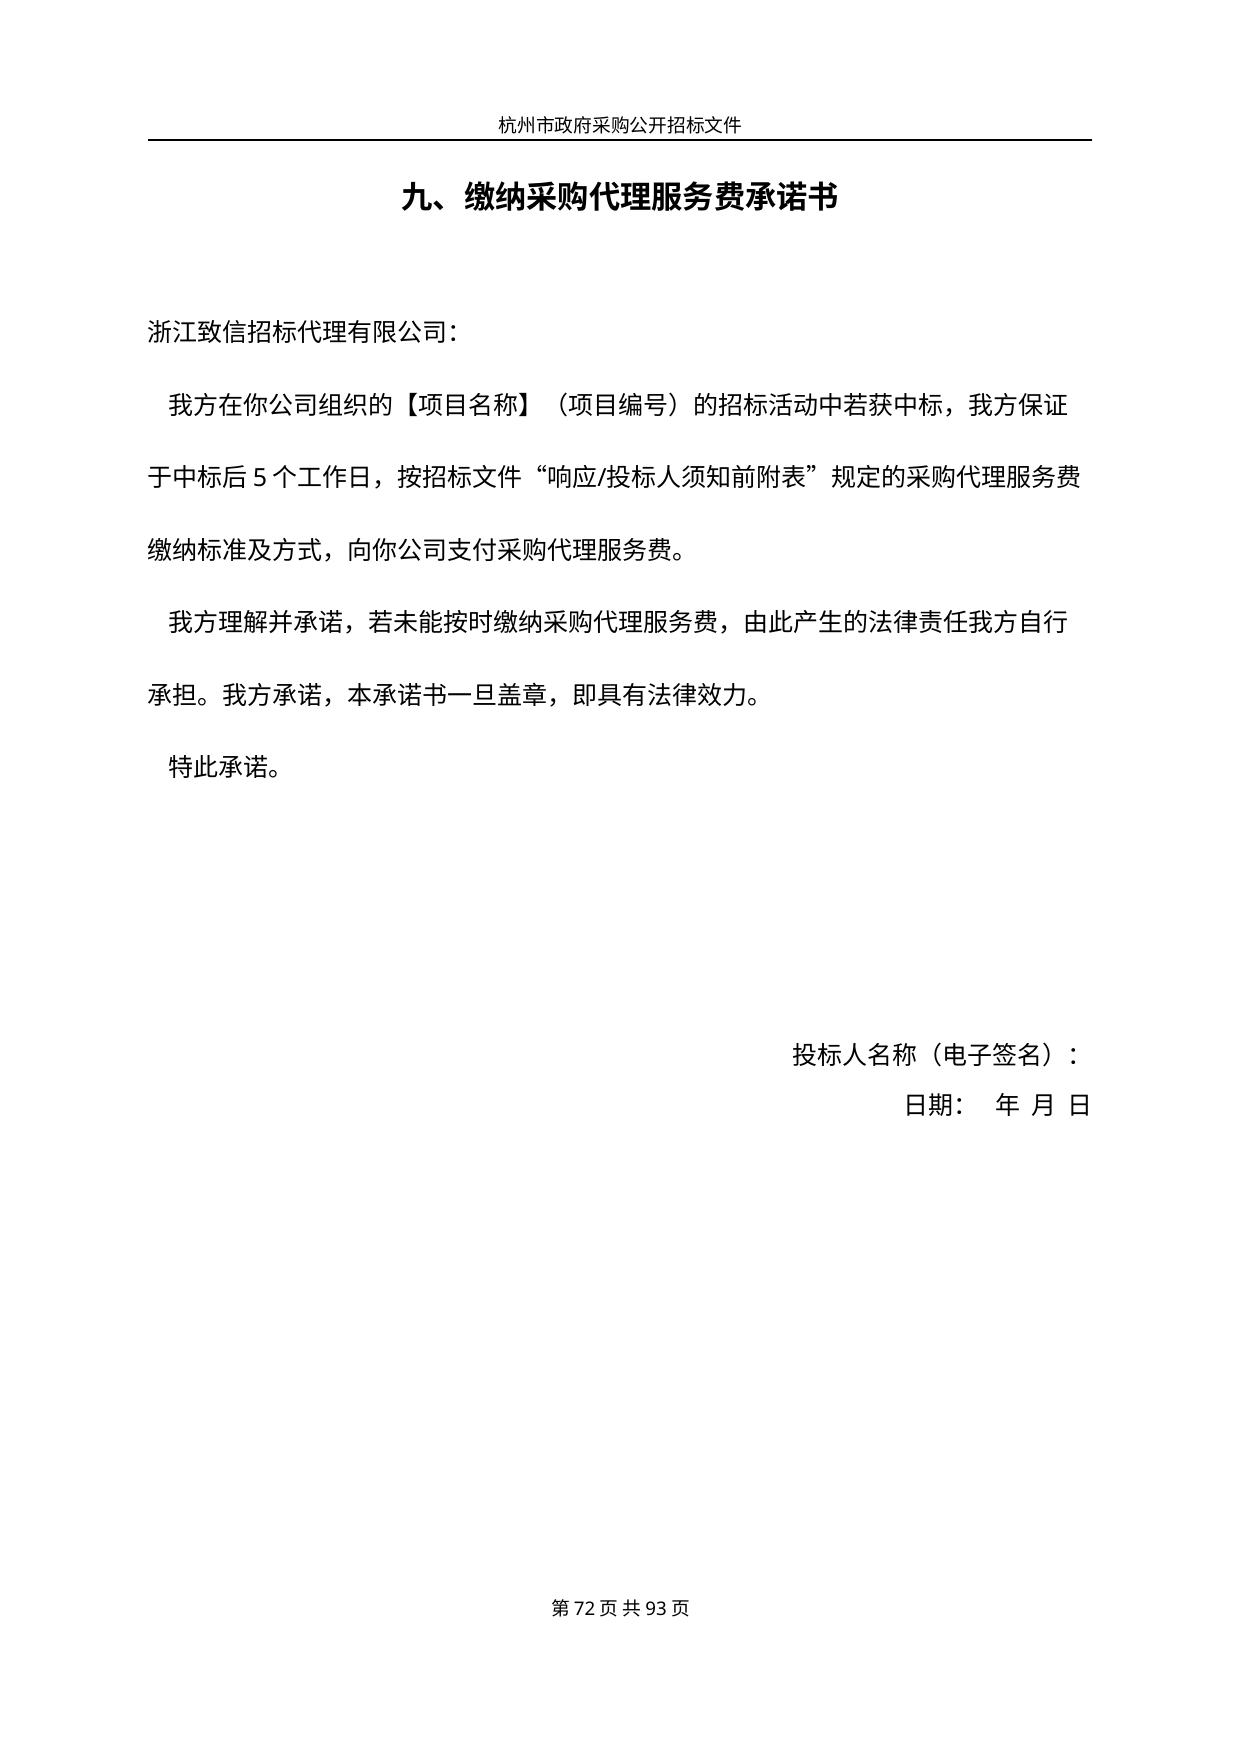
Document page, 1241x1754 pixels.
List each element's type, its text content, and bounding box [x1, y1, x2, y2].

list 我方在你公司组织的【项目名称】（项目编号）的招标活动中若获中标，我方保证于中标后5个工作日，按招标文件“响应/投标人须知前附表”规定的采购代理服务费缴纳标准及方式，向你公司支付采购代理服务费。 [148, 385, 1092, 567]
list 我方理解并承诺，若未能按时缴纳采购代理服务费，由此产生的法律责任我方自行承担。我方承诺，本承诺书一旦盖章，即具有法律效力。 [148, 603, 1092, 712]
text 日期： 年 月 日 [148, 1075, 1092, 1125]
text 投标人名称（电子签名）： [148, 1025, 1092, 1075]
list 浙江致信招标代理有限公司： [148, 313, 1092, 349]
text 九、缴纳采购代理服务费承诺书 [148, 172, 1092, 217]
list 特此承诺。 [148, 748, 1092, 784]
